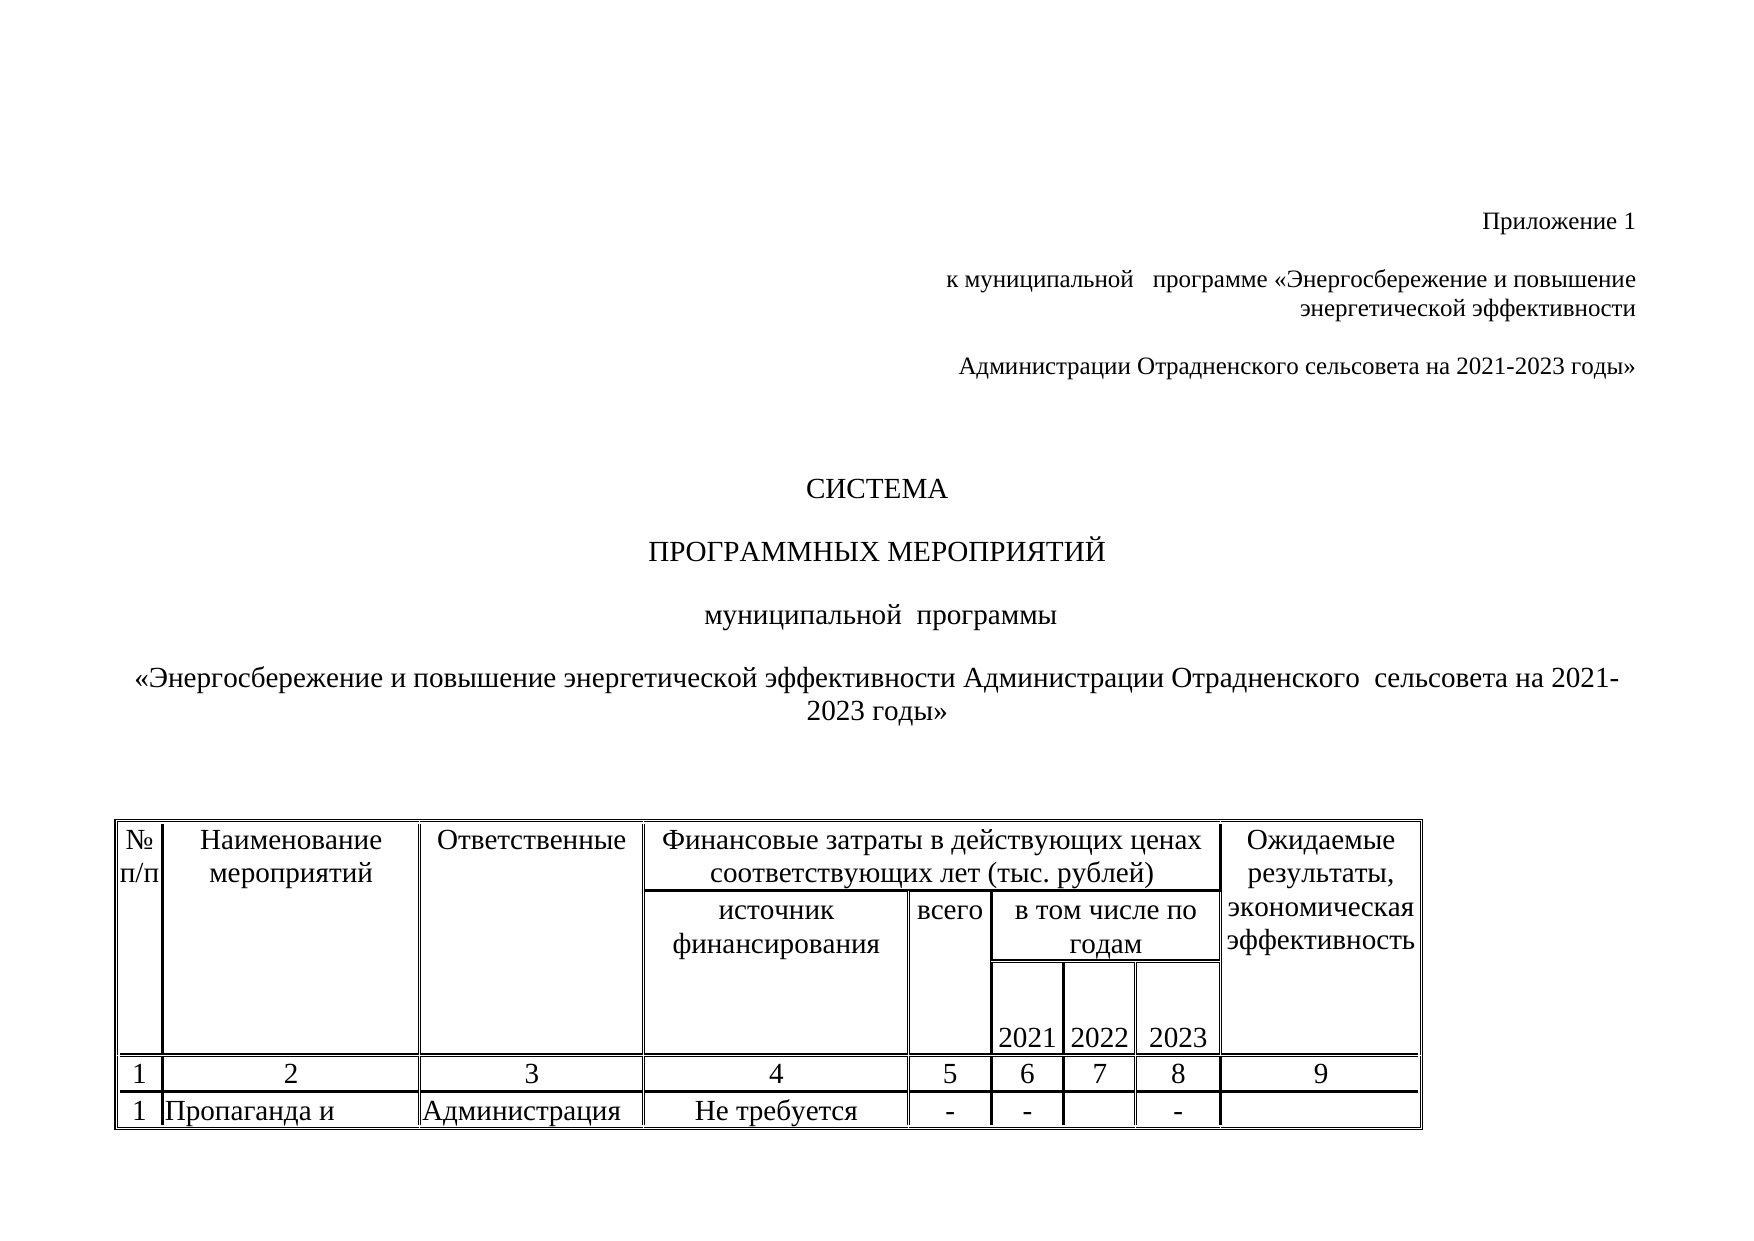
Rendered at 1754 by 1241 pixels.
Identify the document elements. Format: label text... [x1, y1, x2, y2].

text Администрации Отрадненского сельсовета на 2021-2023 годы» [118, 351, 1636, 380]
table_header № п/п [118, 822, 162, 1053]
table_header Ожидаемые результаты, экономическая эффективность [1220, 822, 1420, 1053]
table_cell 1 [118, 1053, 161, 1090]
text ПРОГРАММНЫХ МЕРОПРИЯТИЙ [118, 534, 1636, 568]
table_cell в том числе по годам [993, 892, 1219, 959]
table_cell [1220, 1090, 1420, 1127]
table_cell 8 [1137, 1057, 1219, 1090]
text Приложение 1 [118, 206, 1636, 235]
table_cell 2021 [993, 963, 1062, 1053]
table_cell 2022 [1065, 963, 1134, 1053]
table_cell 2 [164, 1057, 418, 1090]
table_cell 1 [118, 1090, 162, 1127]
table_cell 3 [421, 1057, 642, 1090]
table_cell 2023 [1137, 963, 1219, 1053]
table_cell [1063, 1093, 1136, 1127]
table_cell - - - [991, 1093, 1063, 1127]
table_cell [162, 1093, 419, 1127]
text СИСТЕМА [118, 472, 1636, 505]
table_cell 6 [993, 1057, 1062, 1090]
table_cell 7 [1065, 1057, 1134, 1090]
table_cell всего [910, 892, 990, 1053]
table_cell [420, 1093, 644, 1127]
table_cell 4 [645, 1057, 907, 1090]
text муниципальной программы [118, 597, 1636, 631]
table_header Ответственные [420, 822, 644, 1053]
table_cell - [1136, 1093, 1220, 1127]
table_cell 5 [910, 1057, 990, 1090]
table_header Наименование мероприятий [162, 822, 419, 1053]
text к муниципальной программе «Энергосбережение и повышение энергетической эффективности [118, 264, 1636, 322]
table_cell 9 [1222, 1053, 1420, 1090]
table_cell - [909, 1093, 991, 1127]
table_cell источник финансирования [645, 892, 907, 1053]
table_header Финансовые затраты в действующих ценах соответствующих лет (тыс. рублей) [644, 822, 1220, 889]
text «Энергосбережение и повышение энергетической эффективности Администрации Отрадненского сельсовета на 2021-2023 годы» [118, 660, 1636, 727]
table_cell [644, 1093, 909, 1127]
